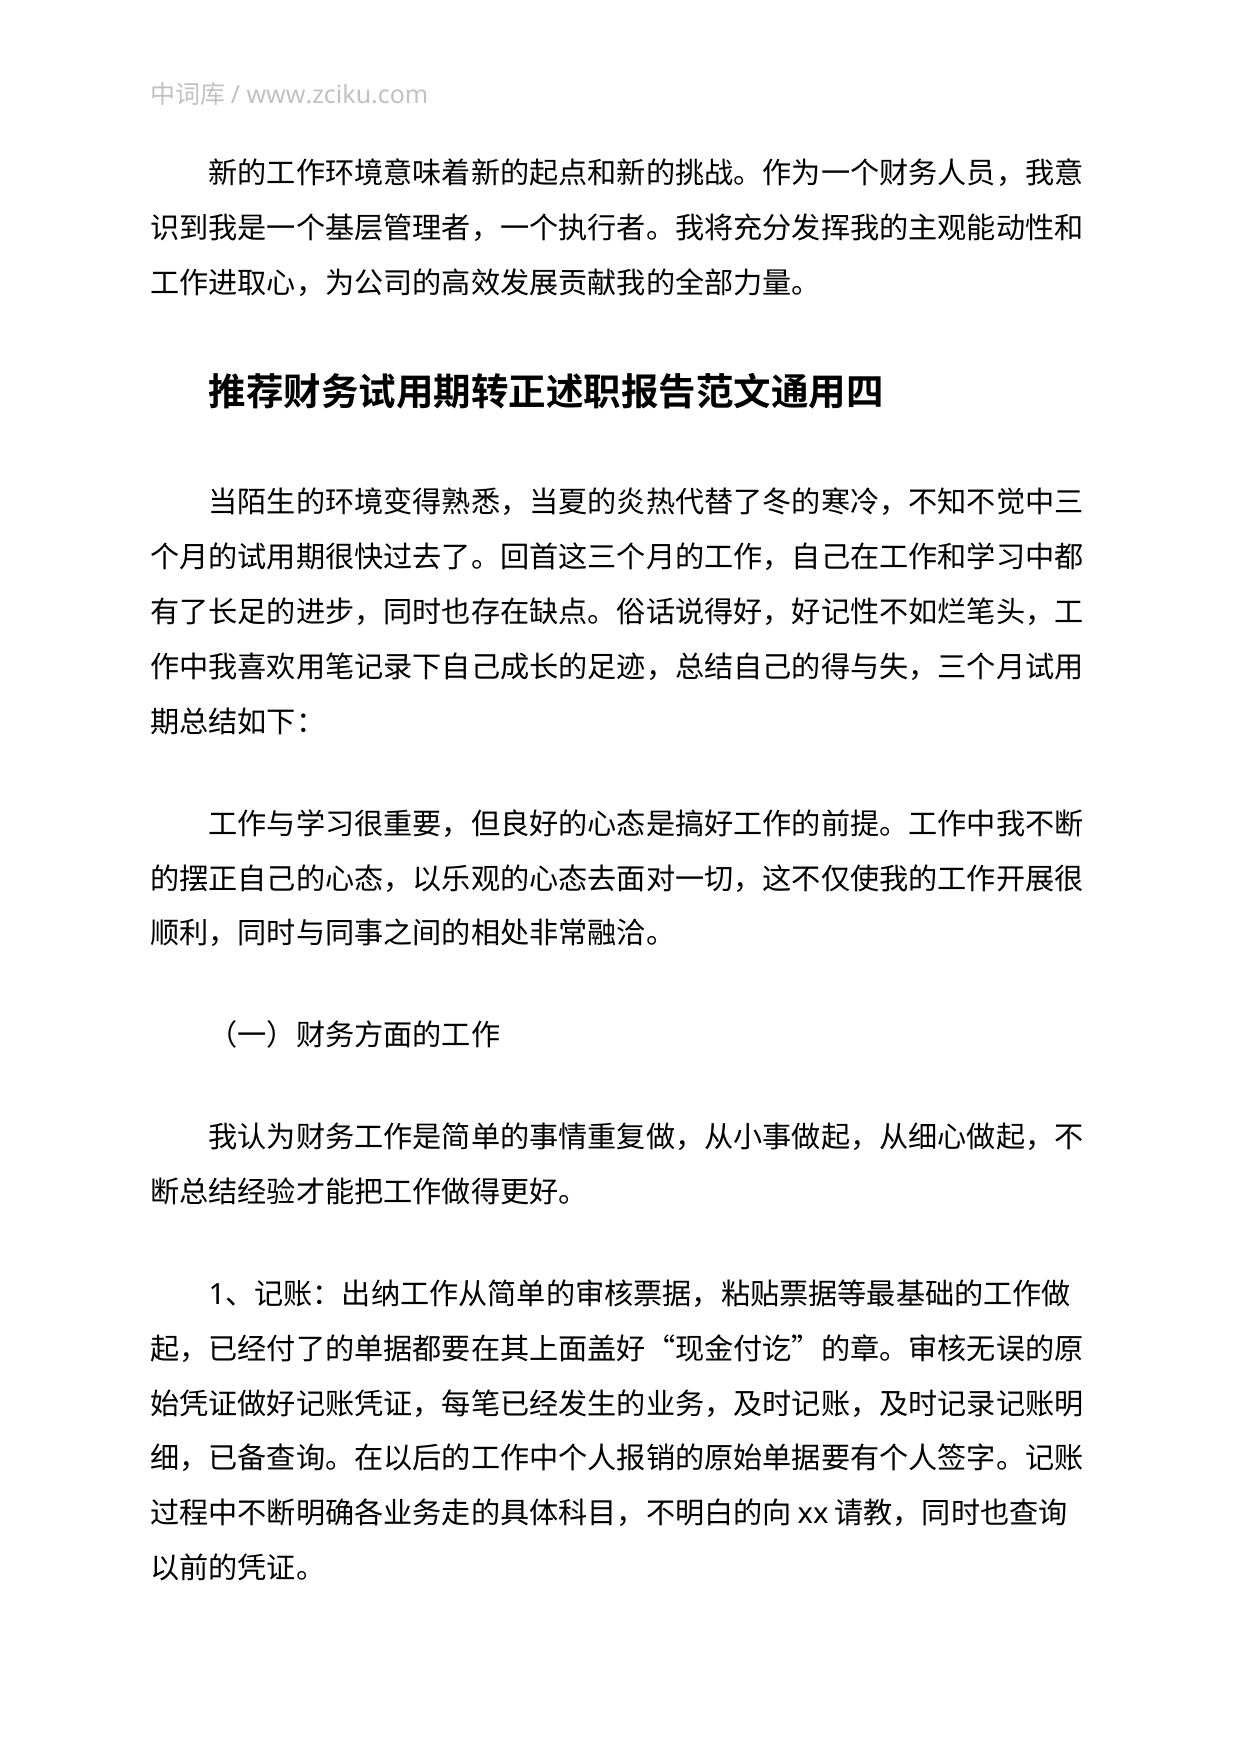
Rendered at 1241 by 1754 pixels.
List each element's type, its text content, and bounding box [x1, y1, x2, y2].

text 1、记账：出纳工作从简单的审核票据，粘贴票据等最基础的工作做起，已经付了的单据都要在其上面盖好“现金付讫”的章。审核无误的原始凭证做好记账凭证，每笔已经发生的业务，及时记账，及时记录记账明细，已备查询。在以后的工作中个人报销的原始单据要有个人签字。记账过程中不断明确各业务走的具体科目，不明白的向xx请教，同时也查询以前的凭证。 [150, 1270, 1090, 1587]
text 工作与学习很重要，但良好的心态是搞好工作的前提。工作中我不断的摆正自己的心态，以乐观的心态去面对一切，这不仅使我的工作开展很顺利，同时与同事之间的相处非常融洽。 [150, 800, 1090, 952]
text 推荐财务试用期转正述职报告范文通用四 [150, 362, 1090, 416]
text 新的工作环境意味着新的起点和新的挑战。作为一个财务人员，我意识到我是一个基层管理者，一个执行者。我将充分发挥我的主观能动性和工作进取心，为公司的高效发展贡献我的全部力量。 [150, 150, 1090, 302]
text 当陌生的环境变得熟悉，当夏的炎热代替了冬的寒冷，不知不觉中三个月的试用期很快过去了。回首这三个月的工作，自己在工作和学习中都有了长足的进步，同时也存在缺点。俗话说得好，好记性不如烂笔头，工作中我喜欢用笔记录下自己成长的足迹，总结自己的得与失，三个月试用期总结如下： [150, 479, 1090, 741]
text 我认为财务工作是简单的事情重复做，从小事做起，从细心做起，不断总结经验才能把工作做得更好。 [150, 1114, 1090, 1211]
text （一）财务方面的工作 [150, 1012, 1090, 1054]
